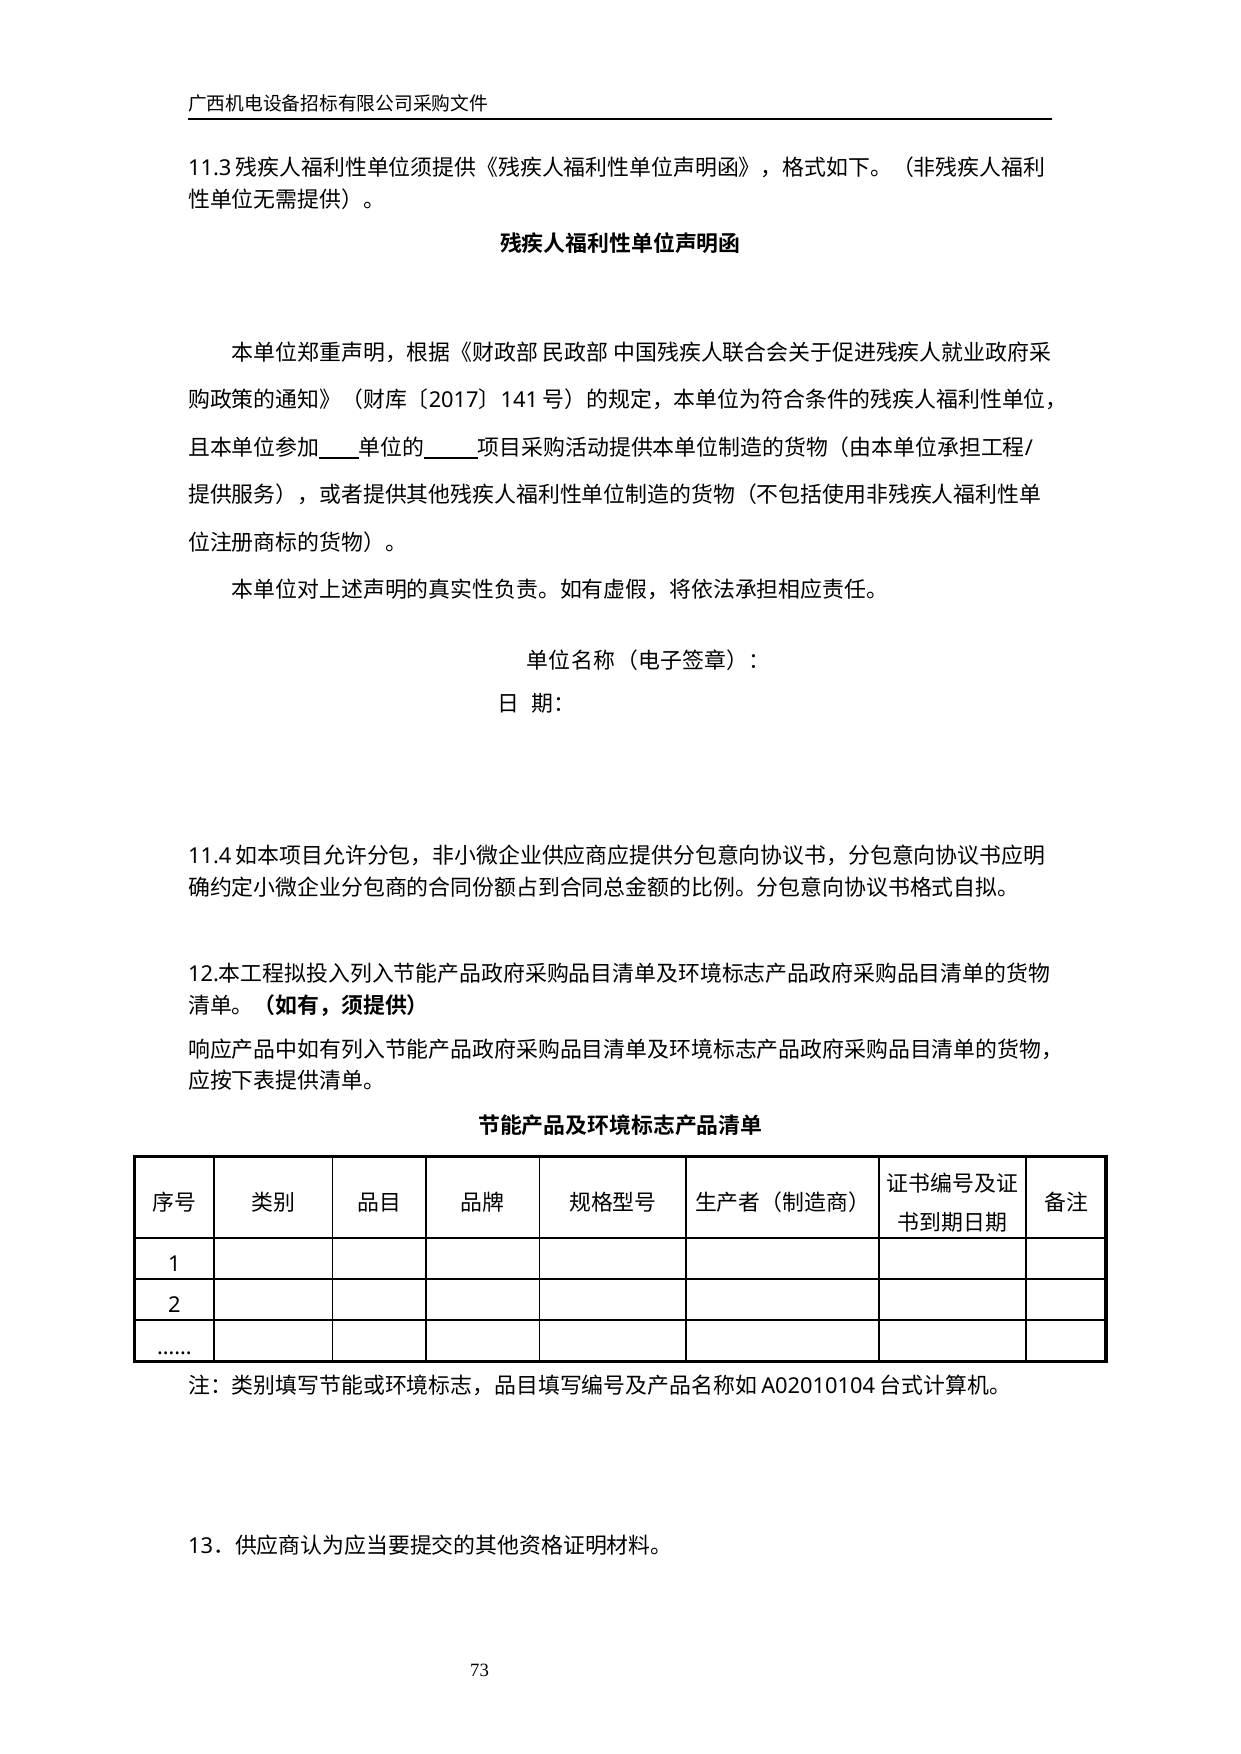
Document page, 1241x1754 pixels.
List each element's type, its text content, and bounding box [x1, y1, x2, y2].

table_cell [215, 1239, 332, 1278]
table_cell [880, 1239, 1025, 1278]
table_cell [333, 1280, 425, 1319]
text 11.4如本项目允许分包，非小微企业供应商应提供分包意向协议书，分包意向协议书应明确约定小微企业分包商的合同份额占到合同总金额的比例。分包意向协议书格式自拟。 [188, 838, 1052, 901]
text 13．供应商认为应当要提交的其他资格证明材料。 [188, 1520, 1052, 1562]
text 单位名称（电子签章）： [188, 620, 890, 681]
table_header 类别 [215, 1158, 332, 1237]
table_cell [540, 1280, 685, 1319]
table_cell [333, 1321, 425, 1360]
text 本单位郑重声明，根据《财政部 民政部 中国残疾人联合会关于促进残疾人就业政府采购政策的通知》（财库〔2017〕141号）的规定，本单位为符合条件的残疾人福利性单位，且本单位参加 单位的 项目采购活动提供本单位制造的货物（由本单位承担工程/提供服务），或者提供其他残疾人福利性单位制造的货物（不包括使用非残疾人福利性单位注册商标的货物）。 [188, 335, 1052, 557]
table_cell [333, 1239, 425, 1278]
table_header 品目 [333, 1158, 425, 1237]
table_cell [540, 1321, 685, 1360]
table_cell [687, 1239, 878, 1278]
table_cell [540, 1239, 685, 1278]
table_cell [687, 1280, 878, 1319]
table_cell [1027, 1321, 1104, 1360]
table_cell [215, 1280, 332, 1319]
table_cell [880, 1280, 1025, 1319]
table_cell 1 [136, 1239, 213, 1278]
table_cell [215, 1321, 332, 1360]
text 节能产品及环境标志产品清单 [188, 1108, 1052, 1139]
table_header 证书编号及证书到期日期 [880, 1158, 1025, 1237]
table_cell [687, 1321, 878, 1360]
table_header 序号 [136, 1158, 213, 1237]
text 残疾人福利性单位声明函 [188, 226, 1052, 258]
table_cell [880, 1321, 1025, 1360]
table_cell [427, 1321, 539, 1360]
text 注：类别填写节能或环境标志，品目填写编号及产品名称如A02010104台式计算机。 [188, 1368, 1052, 1399]
text 12.本工程拟投入列入节能产品政府采购品目清单及环境标志产品政府采购品目清单的货物清单。（如有，须提供） [188, 956, 1052, 1019]
text 响应产品中如有列入节能产品政府采购品目清单及环境标志产品政府采购品目清单的货物，应按下表提供清单。 [188, 1032, 1052, 1095]
text 11.3残疾人福利性单位须提供《残疾人福利性单位声明函》，格式如下。（非残疾人福利性单位无需提供）。 [188, 150, 1052, 213]
table_cell 2 [136, 1280, 213, 1319]
table_cell [427, 1280, 539, 1319]
table_header 备注 [1027, 1158, 1104, 1237]
text 日 期： [188, 686, 1052, 718]
table_cell …… [136, 1321, 213, 1360]
table_cell [427, 1239, 539, 1278]
table_cell [1027, 1239, 1104, 1278]
text 本单位对上述声明的真实性负责。如有虚假，将依法承担相应责任。 [188, 572, 1052, 604]
table_header 品牌 [427, 1158, 539, 1237]
table_header 生产者（制造商） [687, 1158, 878, 1237]
table_cell [1027, 1280, 1104, 1319]
table_header 规格型号 [540, 1158, 685, 1237]
